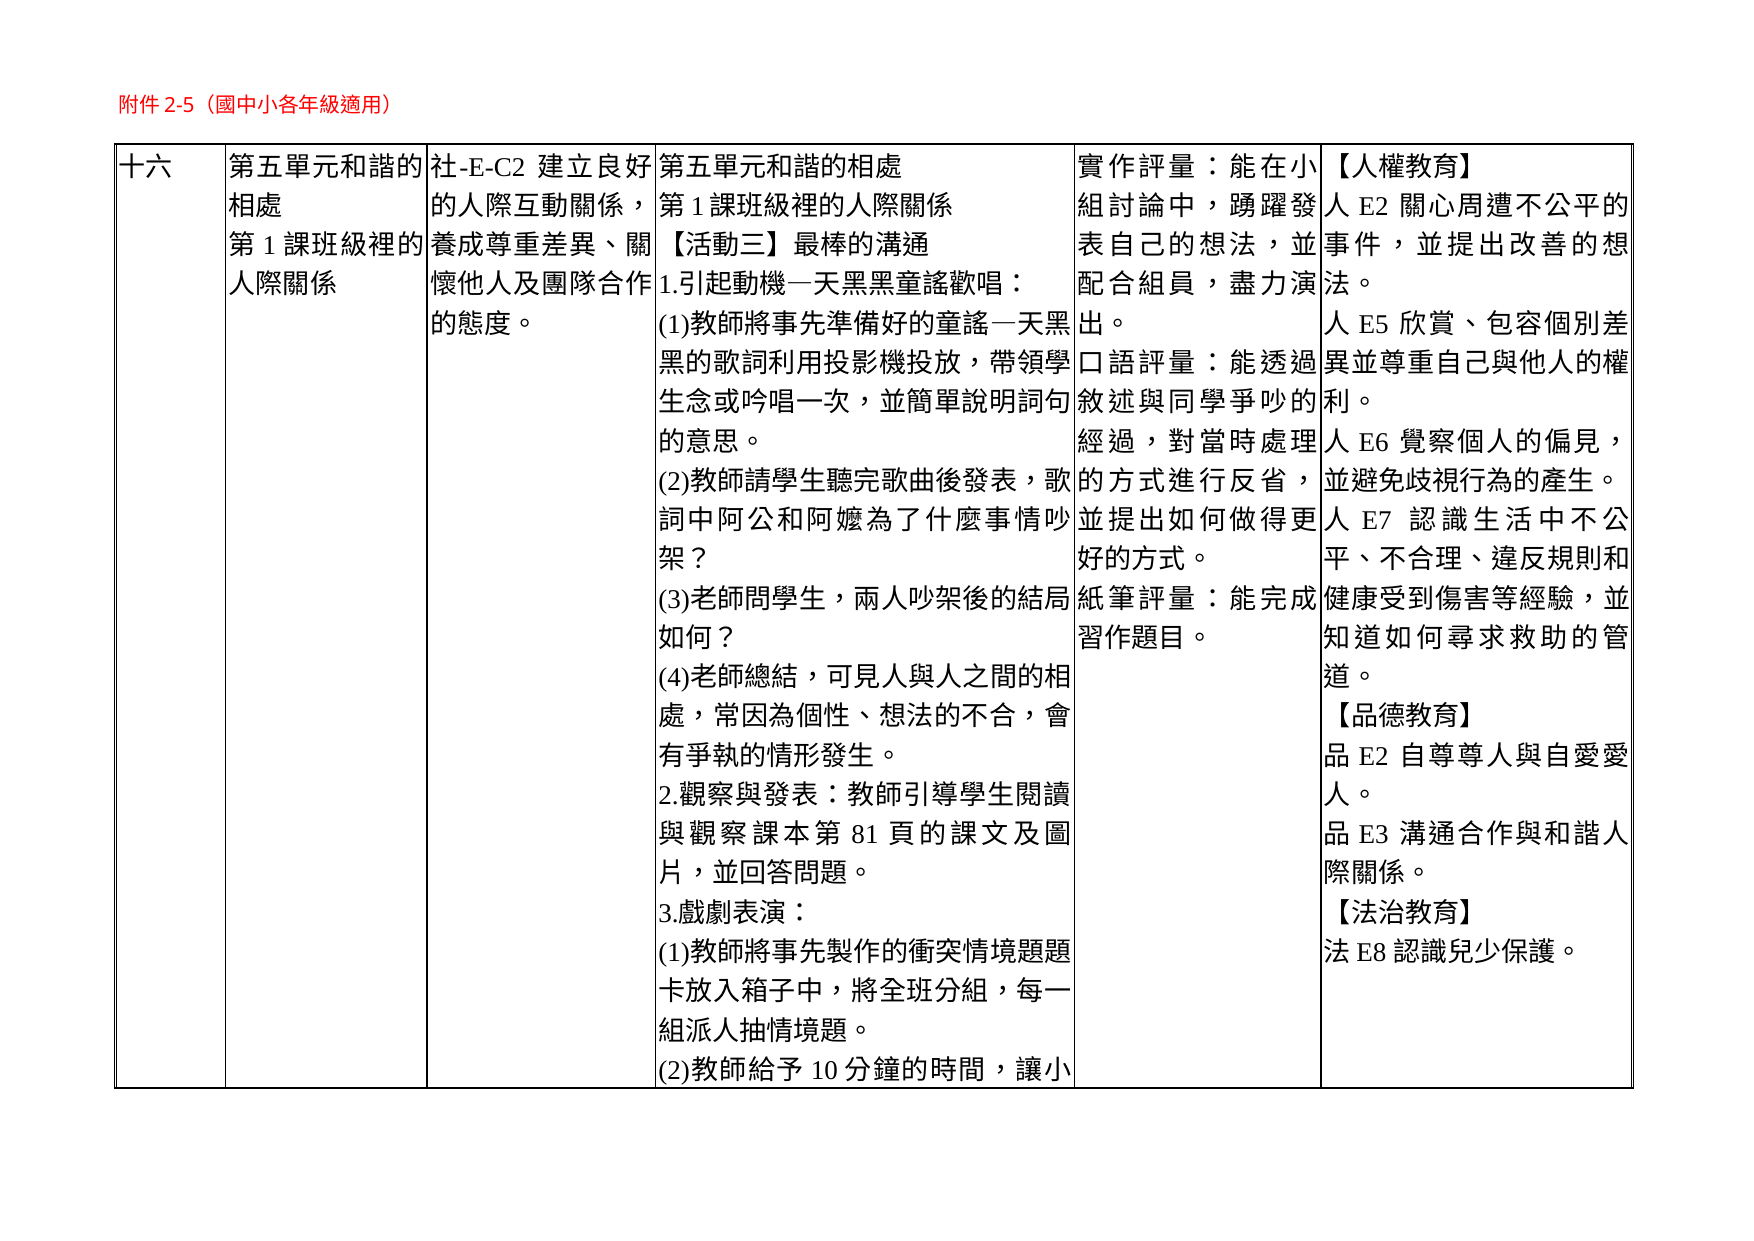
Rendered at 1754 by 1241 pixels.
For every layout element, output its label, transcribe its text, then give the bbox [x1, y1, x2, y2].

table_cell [428, 145, 655, 1087]
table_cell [1075, 145, 1320, 1087]
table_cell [226, 145, 426, 1087]
table_cell 十六 [117, 145, 225, 1087]
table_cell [1322, 145, 1631, 1087]
